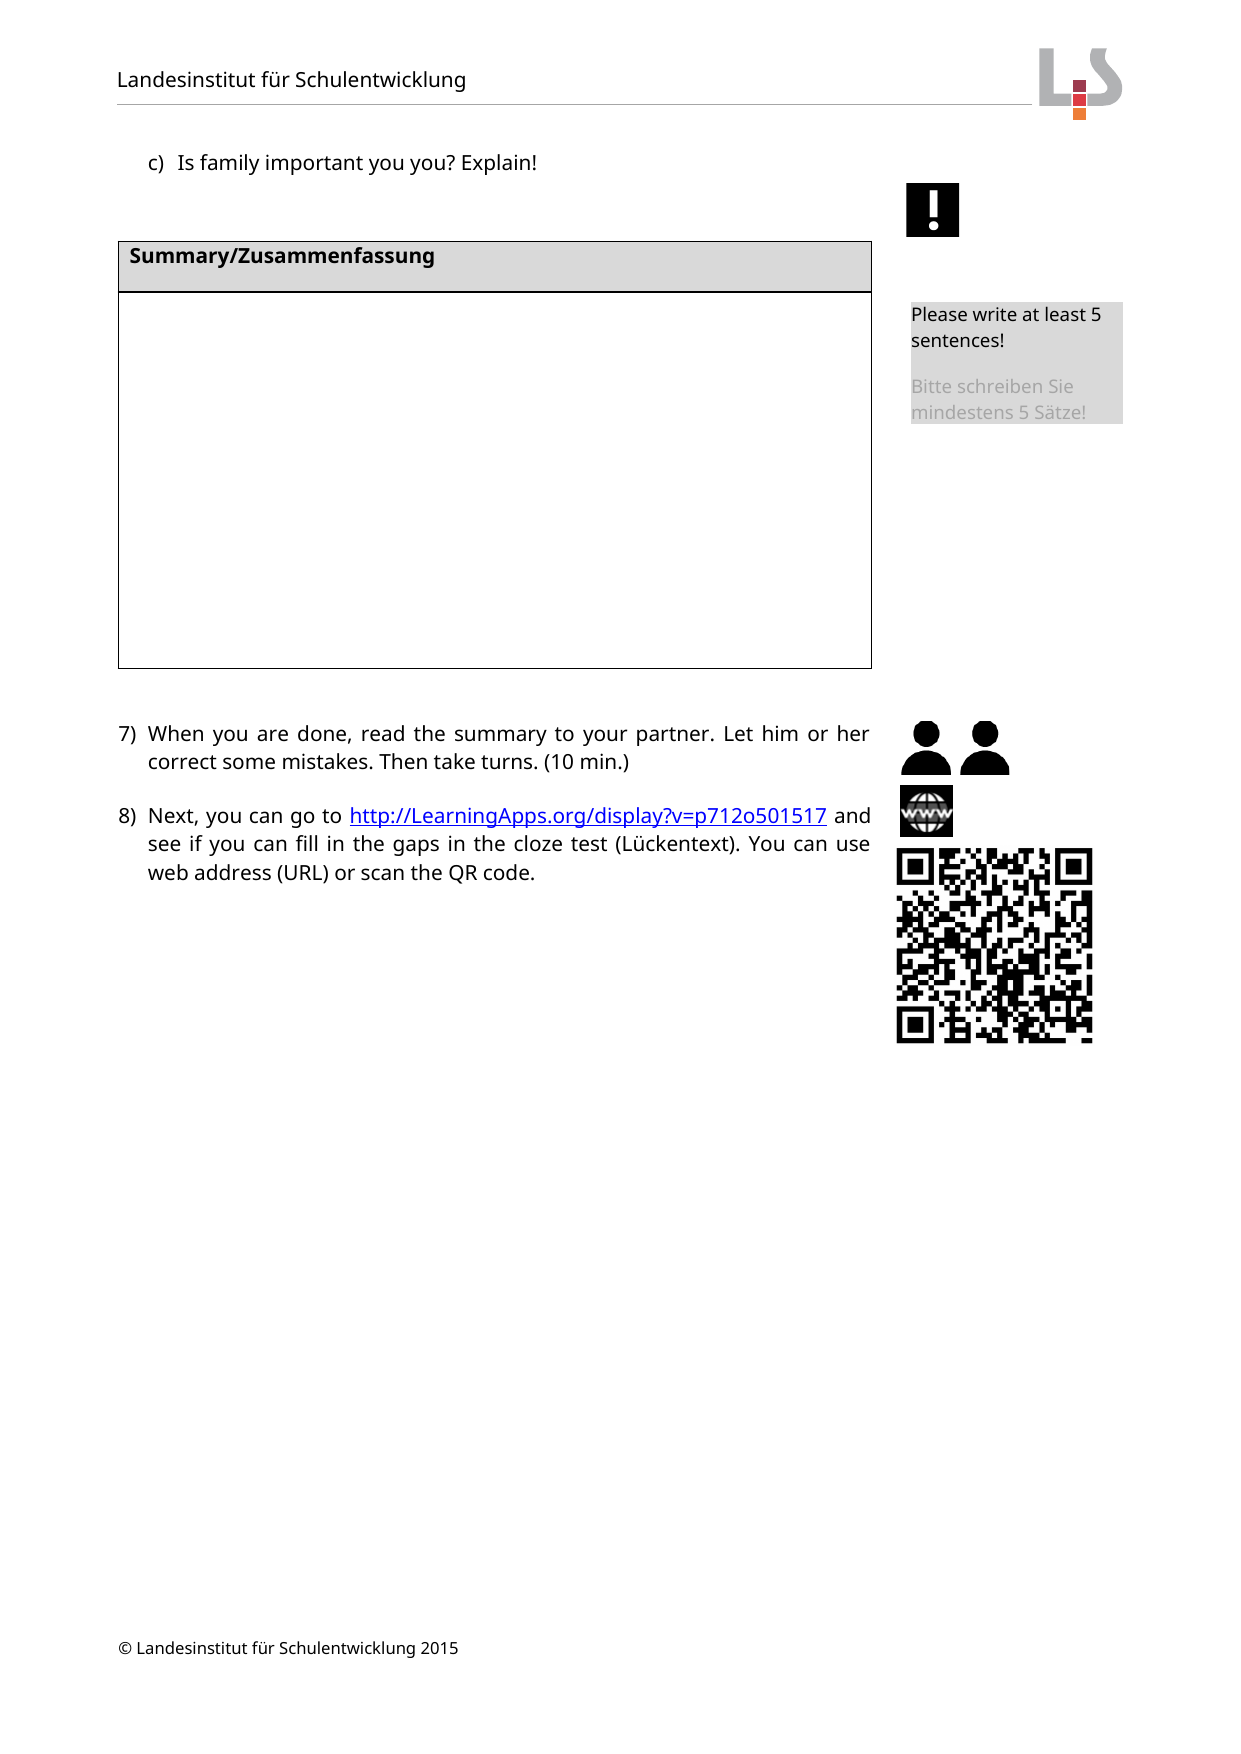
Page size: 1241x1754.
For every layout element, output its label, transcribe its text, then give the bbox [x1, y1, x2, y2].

picture [893, 845, 1096, 1046]
table_header [119, 293, 871, 668]
picture [900, 785, 953, 837]
text Next, you can go to http://LearningApps.org/display?v=p712o501517 and see if you can fill in the gaps in the cloze test (Lückentext). You can use web address (URL) or scan the QR code. [118, 801, 871, 886]
picture [906, 183, 960, 237]
table_header Summary/Zusammenfassung [119, 242, 871, 291]
text When you are done, read the summary to your partner. Let him or her correct some mistakes. Then take turns. (10 min.) [118, 719, 871, 776]
text Is family important you you? Explain! [148, 148, 871, 176]
text Please write at least 5 sentences! [911, 302, 1123, 353]
text Bitte schreiben Sie mindestens 5 Sätze! [911, 373, 1123, 424]
picture [901, 721, 1010, 775]
